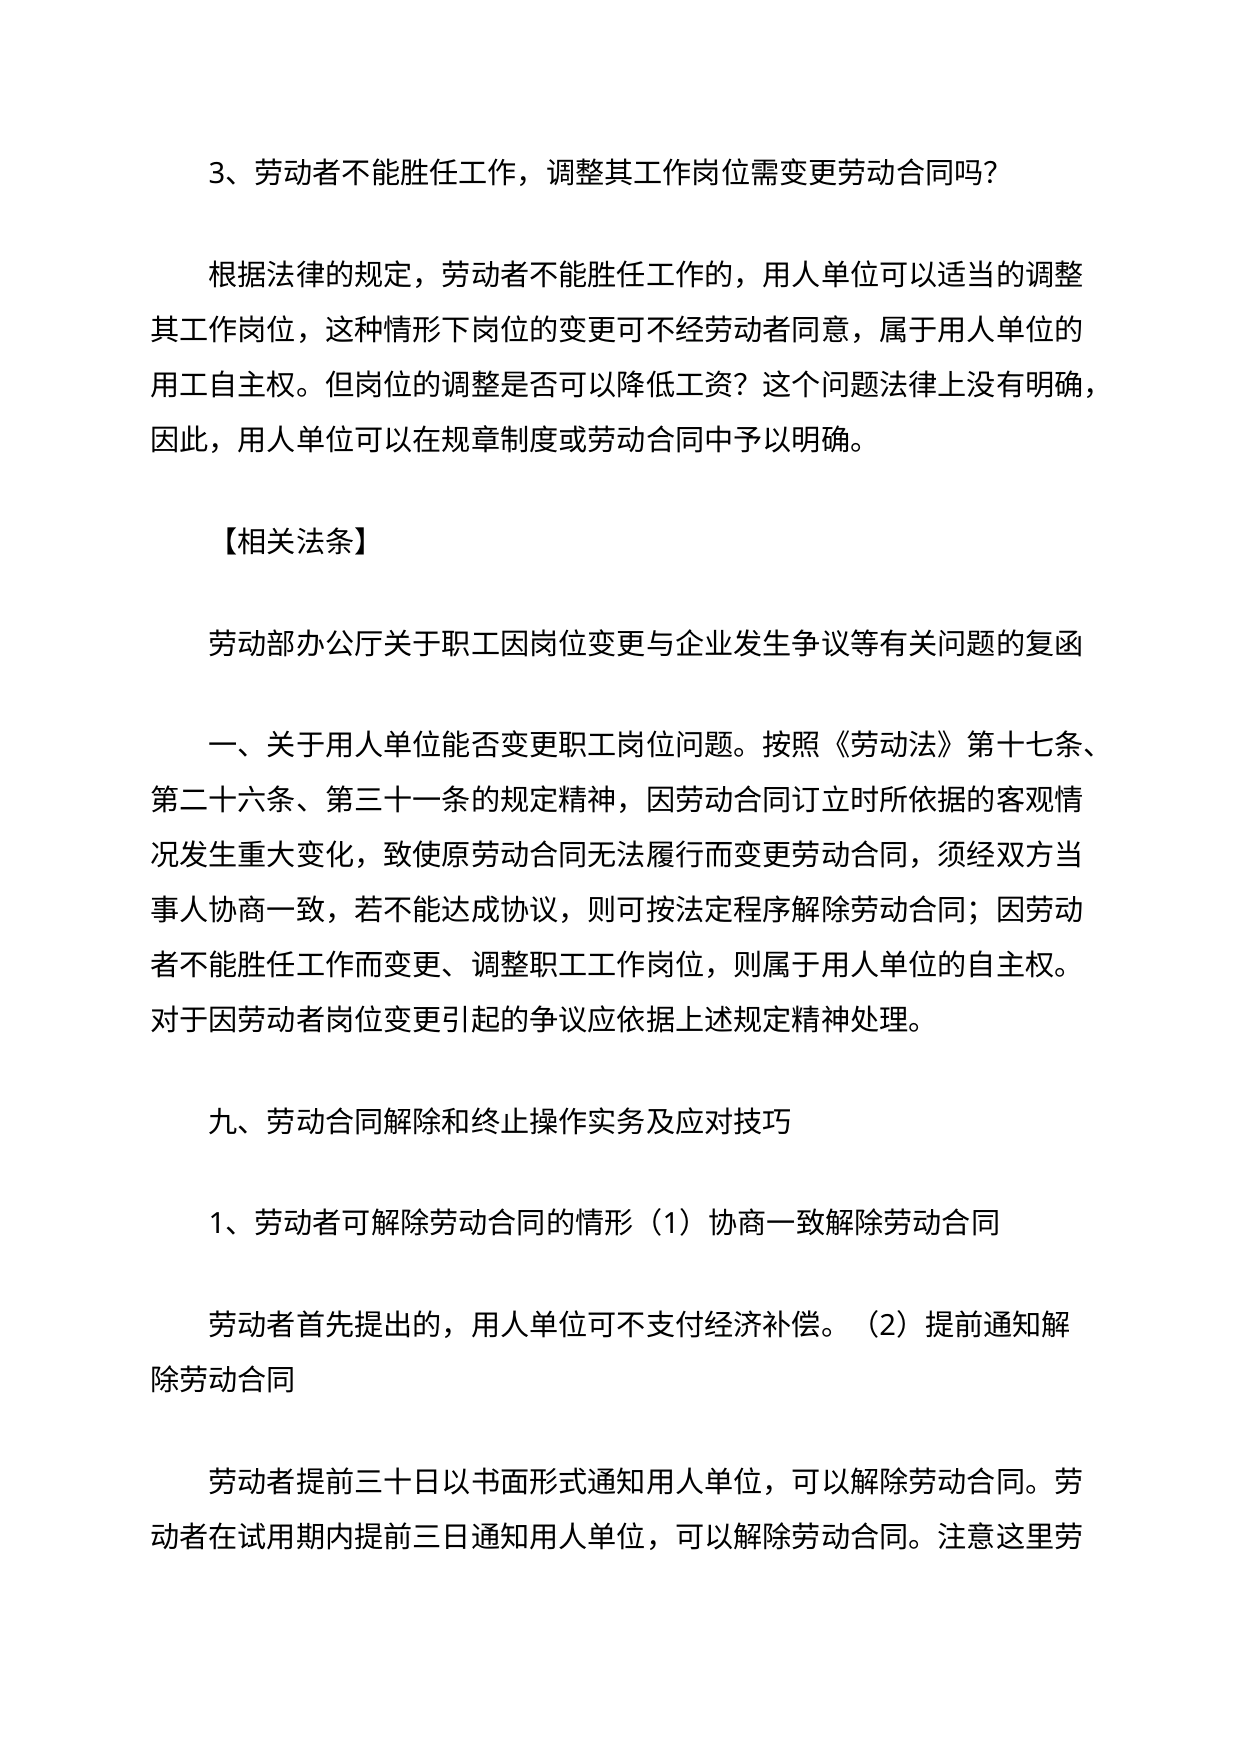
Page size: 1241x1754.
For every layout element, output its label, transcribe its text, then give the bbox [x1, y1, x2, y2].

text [150, 1459, 1090, 1556]
text 根据法律的规定，劳动者不能胜任工作的，用人单位可以适当的调整其工作岗位，这种情形下岗位的变更可不经劳动者同意，属于用人单位的用工自主权。但岗位的调整是否可以降低工资？这个问题法律上没有明确，因此，用人单位可以在规章制度或劳动合同中予以明确。 [150, 252, 1090, 459]
text 九、劳动合同解除和终止操作实务及应对技巧 [150, 1098, 1090, 1141]
text 【相关法条】 [150, 518, 1090, 561]
text 一、关于用人单位能否变更职工岗位问题。按照《劳动法》第十七条、第二十六条、第三十一条的规定精神，因劳动合同订立时所依据的客观情况发生重大变化，致使原劳动合同无法履行而变更劳动合同，须经双方当事人协商一致，若不能达成协议，则可按法定程序解除劳动合同；因劳动者不能胜任工作而变更、调整职工工作岗位，则属于用人单位的自主权。对于因劳动者岗位变更引起的争议应依据上述规定精神处理。 [150, 722, 1090, 1039]
text 3、劳动者不能胜任工作，调整其工作岗位需变更劳动合同吗？ [150, 150, 1090, 192]
text 劳动部办公厅关于职工因岗位变更与企业发生争议等有关问题的复函 [150, 620, 1090, 662]
text 劳动者首先提出的，用人单位可不支付经济补偿。（2）提前通知解除劳动合同 [150, 1302, 1090, 1399]
text 1、劳动者可解除劳动合同的情形（1）协商一致解除劳动合同 [150, 1200, 1090, 1242]
